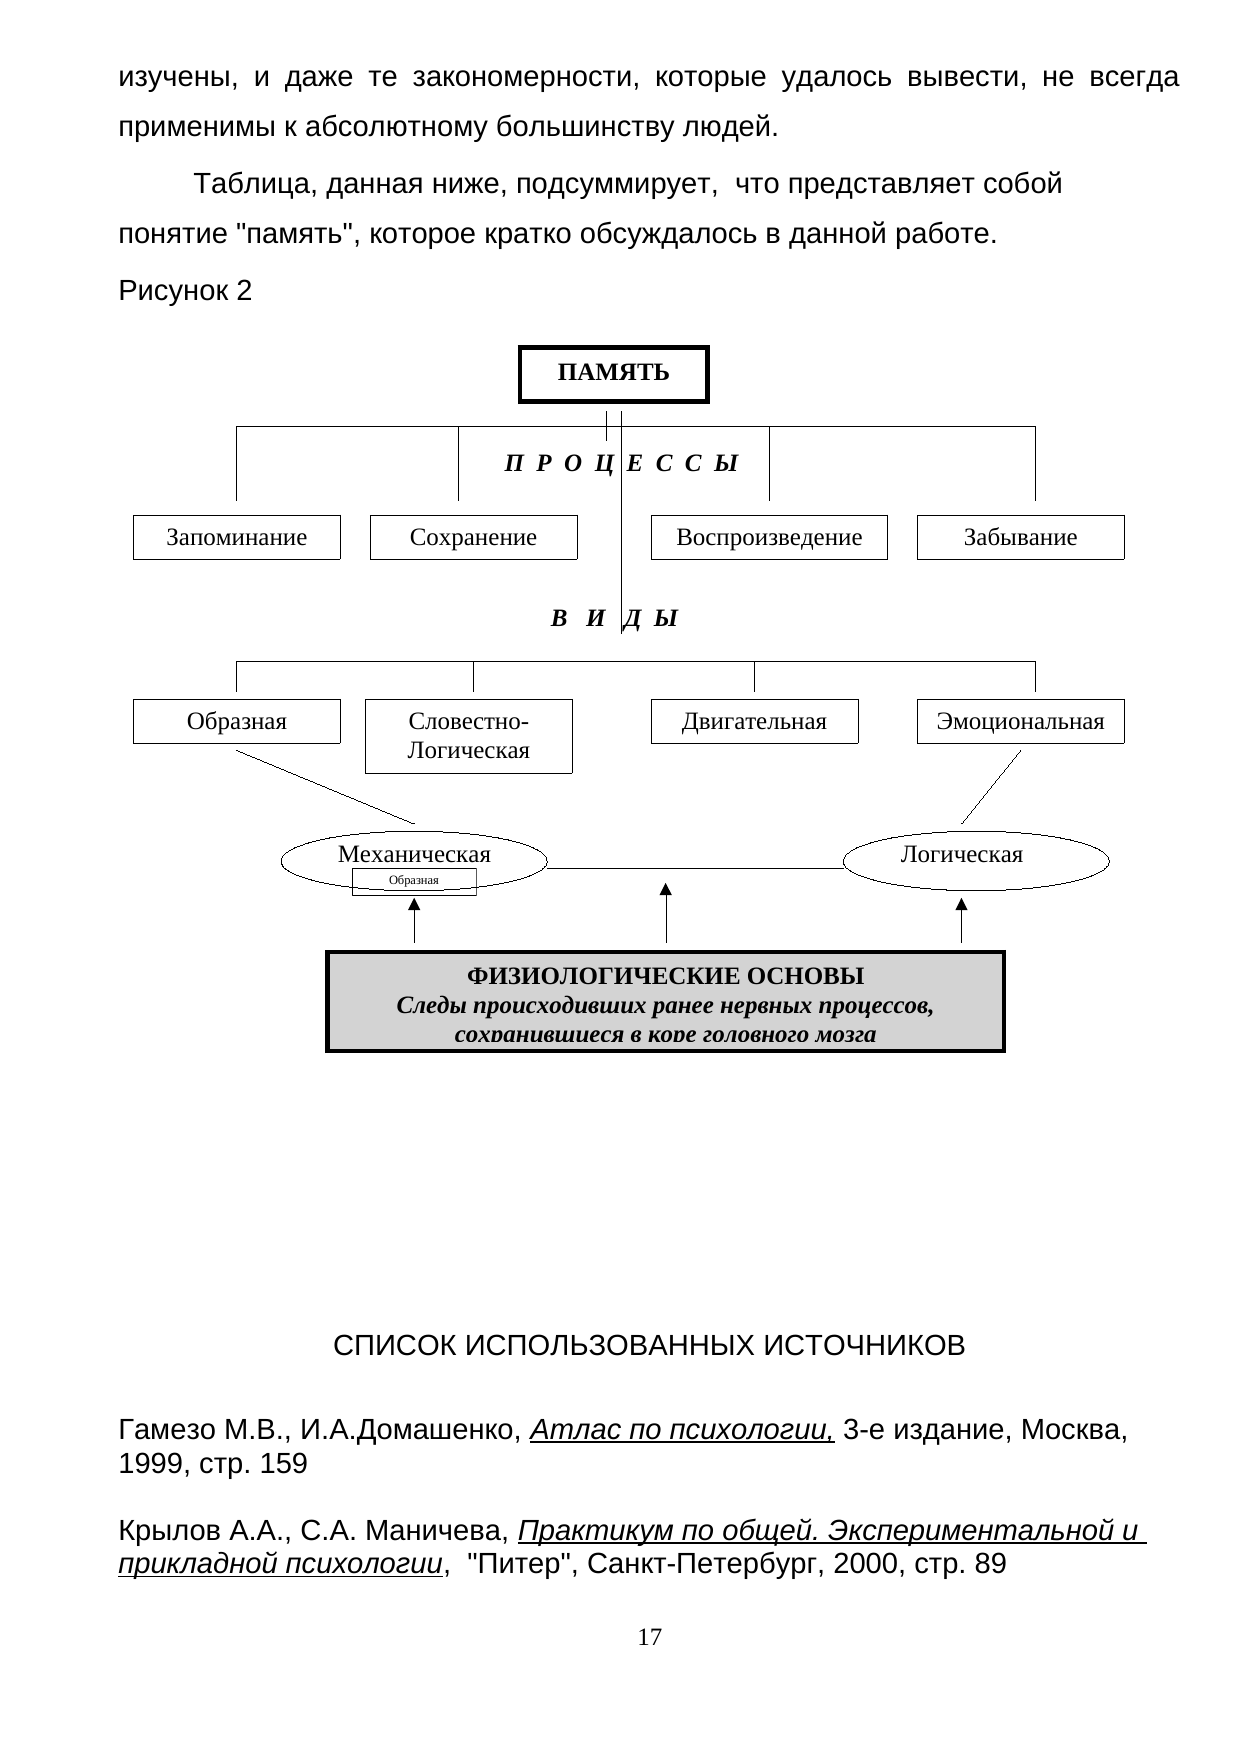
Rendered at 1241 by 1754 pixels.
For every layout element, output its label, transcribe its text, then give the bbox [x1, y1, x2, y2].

text Крылов А.А., С.А. Маничева, Практикум по общей. Экспериментальной и прикладной психологии, "Питер", Санкт-Петербург, 2000, стр. 89 [118, 1513, 1181, 1580]
text Рисунок 2 [118, 273, 1181, 306]
text СПИСОК ИСПОЛЬЗОВАННЫХ ИСТОЧНИКОВ [118, 1328, 1181, 1362]
text Гамезо М.В., И.А.Домашенко, Атлас по психологии, 3-е издание, Москва, 1999, стр. 159 [118, 1412, 1181, 1479]
text Таблица, данная ниже, подсуммирует, что представляет собой понятие "память", которое кратко обсуждалось в данной работе. [118, 166, 1181, 250]
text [118, 59, 1181, 143]
